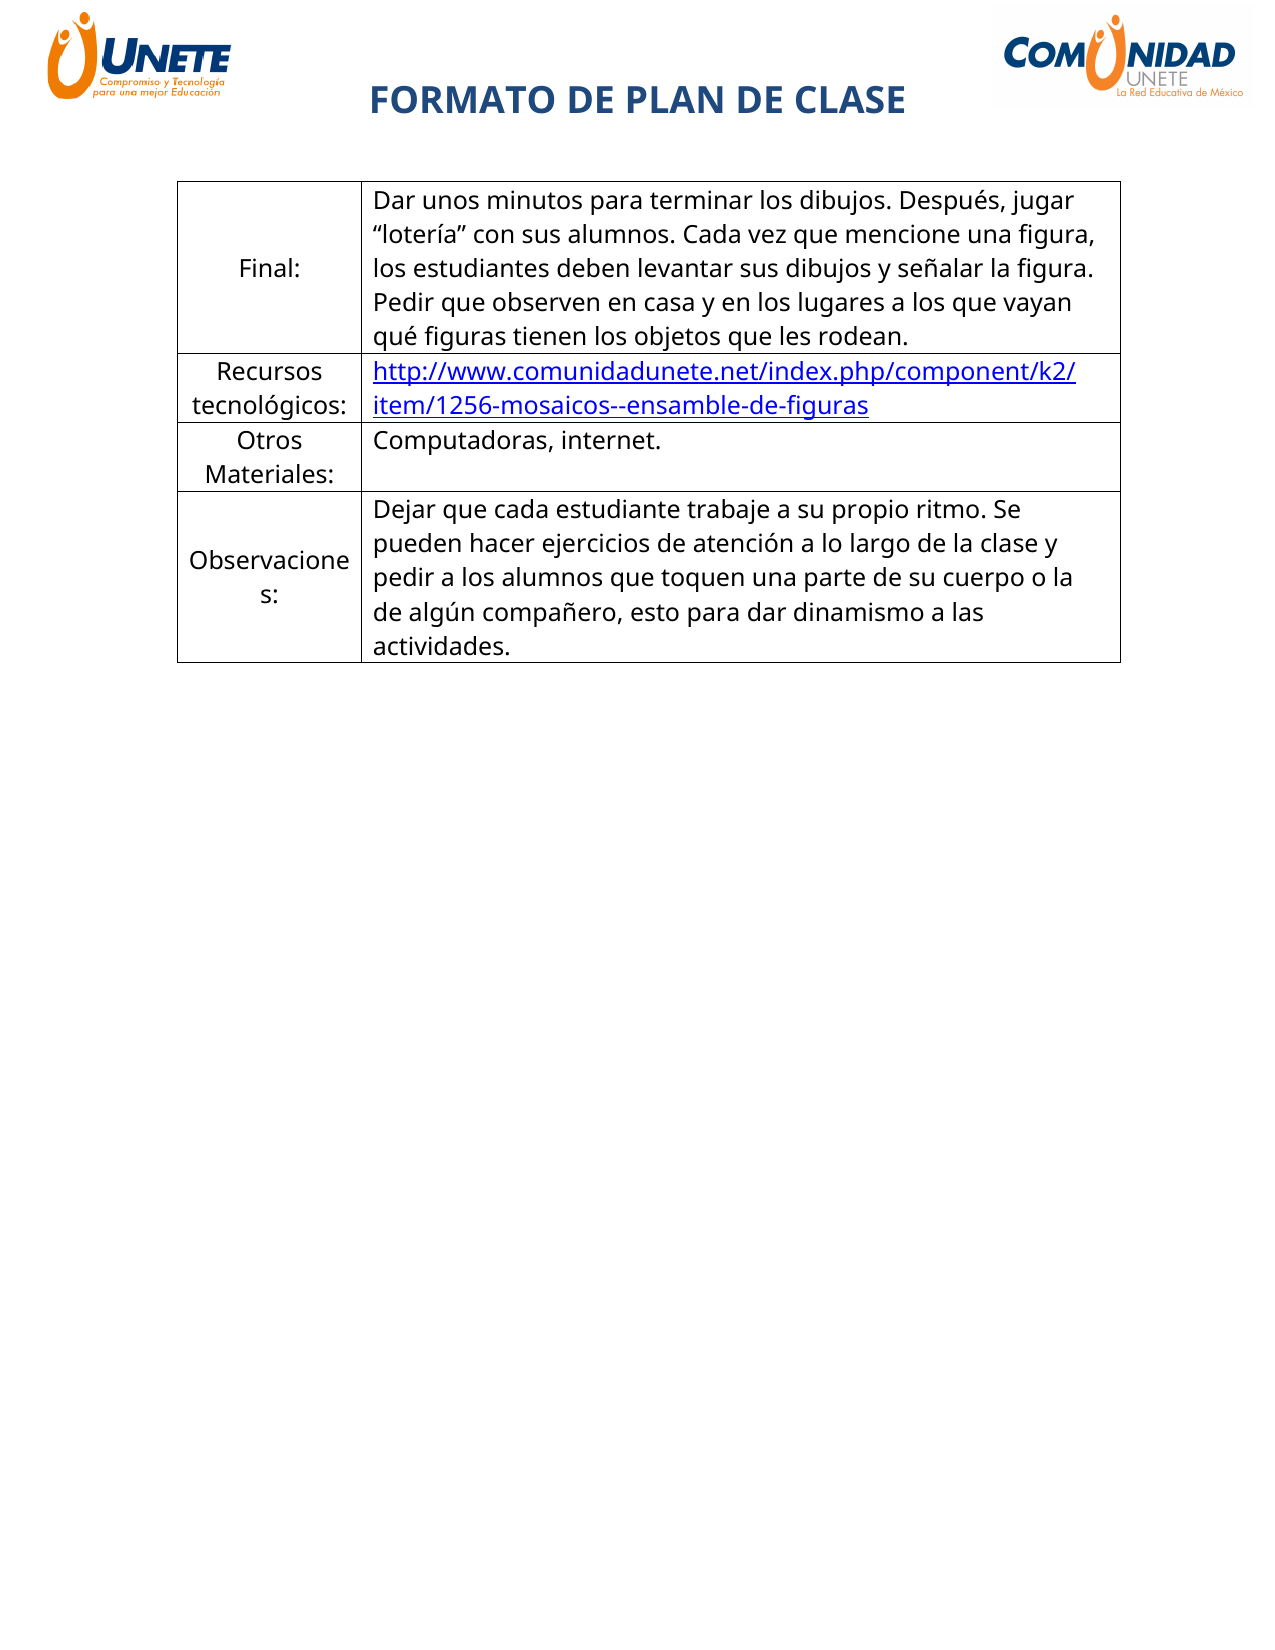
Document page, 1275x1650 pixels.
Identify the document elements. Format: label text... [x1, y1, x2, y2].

table_cell http://www.comunidadunete.net/index.php/component/k2/item/1256-mosaicos--ensamble-de-figuras [362, 354, 1120, 422]
table_cell Dar unos minutos para terminar los dibujos. Después, jugar “lotería” con sus alumnos. Cada vez que mencione una figura, los estudiantes deben levantar sus dibujos y señalar la figura. Pedir que observen en casa y en los lugares a los que vayan qué figuras tienen los objetos que les rodean. [362, 182, 1120, 353]
picture [993, 4, 1254, 107]
table_cell Computadoras, internet. [362, 423, 1120, 491]
table_cell Observaciones: [178, 492, 361, 662]
table_cell Otros Materiales: [178, 423, 361, 491]
table_cell Recursos tecnológicos: [178, 354, 361, 422]
table_cell Final: [178, 182, 361, 353]
table_cell Dejar que cada estudiante trabaje a su propio ritmo. Se pueden hacer ejercicios de atención a lo largo de la clase y pedir a los alumnos que toquen una parte de su cuerpo o la de algún compañero, esto para dar dinamismo a las actividades. [362, 492, 1120, 662]
picture [47, 12, 232, 99]
